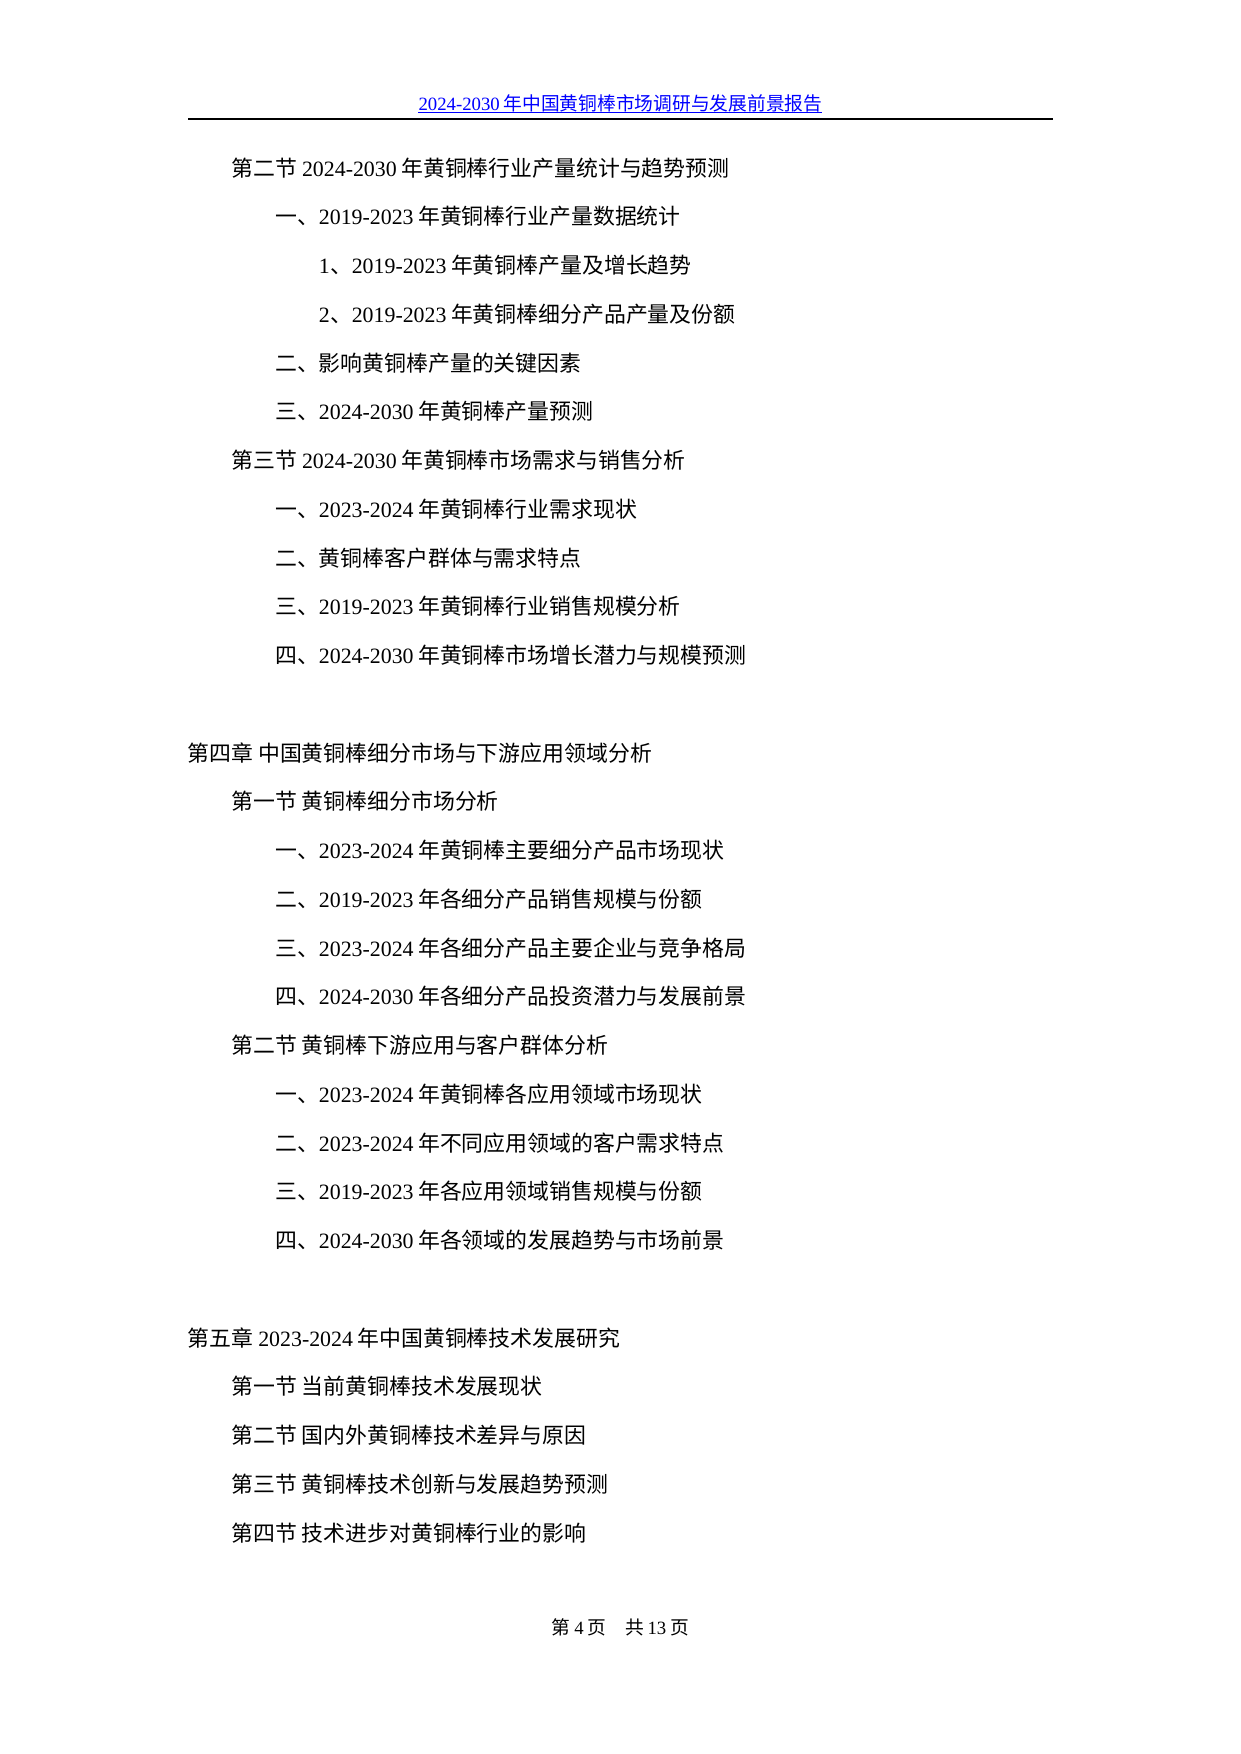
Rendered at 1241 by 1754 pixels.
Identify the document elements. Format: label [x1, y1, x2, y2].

text [187, 150, 1053, 1548]
